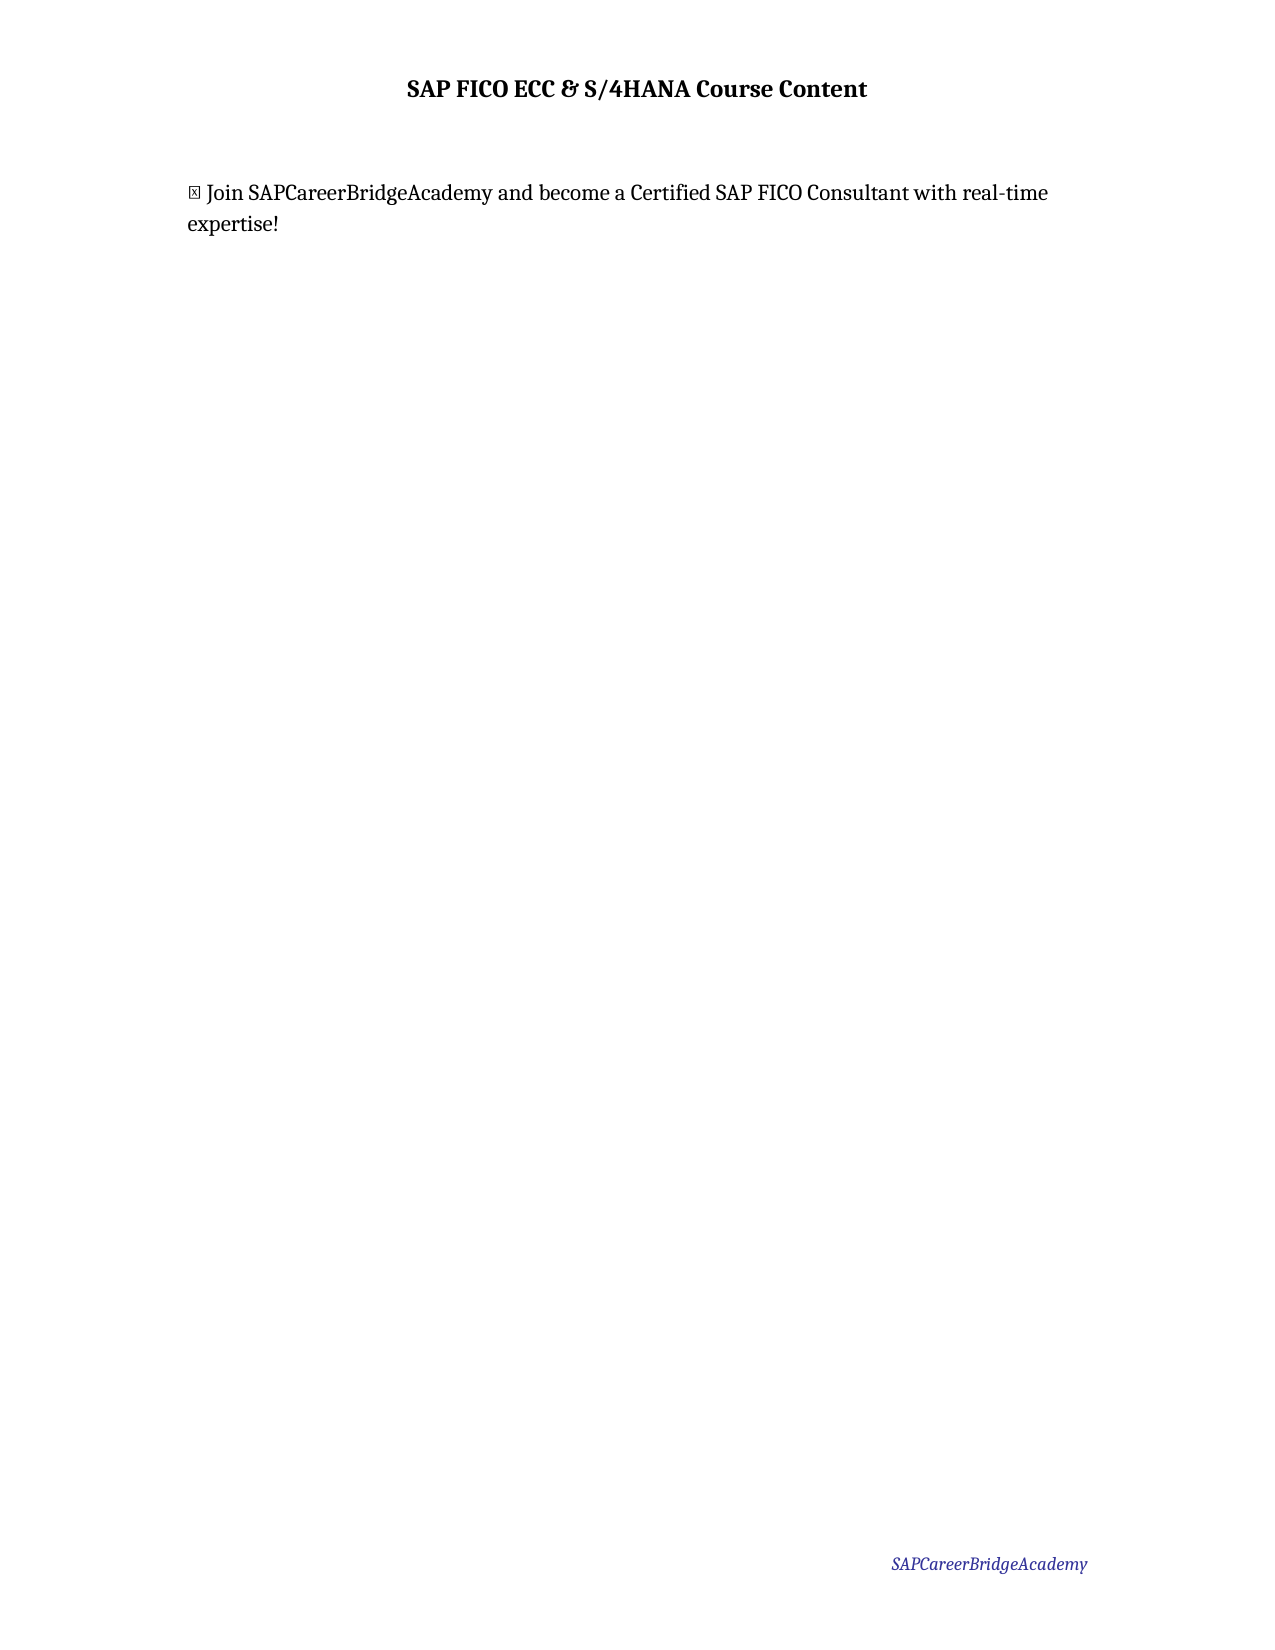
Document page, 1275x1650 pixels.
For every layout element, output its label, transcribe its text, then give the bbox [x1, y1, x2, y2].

text 🚀 Join SAPCareerBridgeAcademy and become a Certified SAP FICO Consultant with real-time expertise! [187, 150, 1087, 237]
